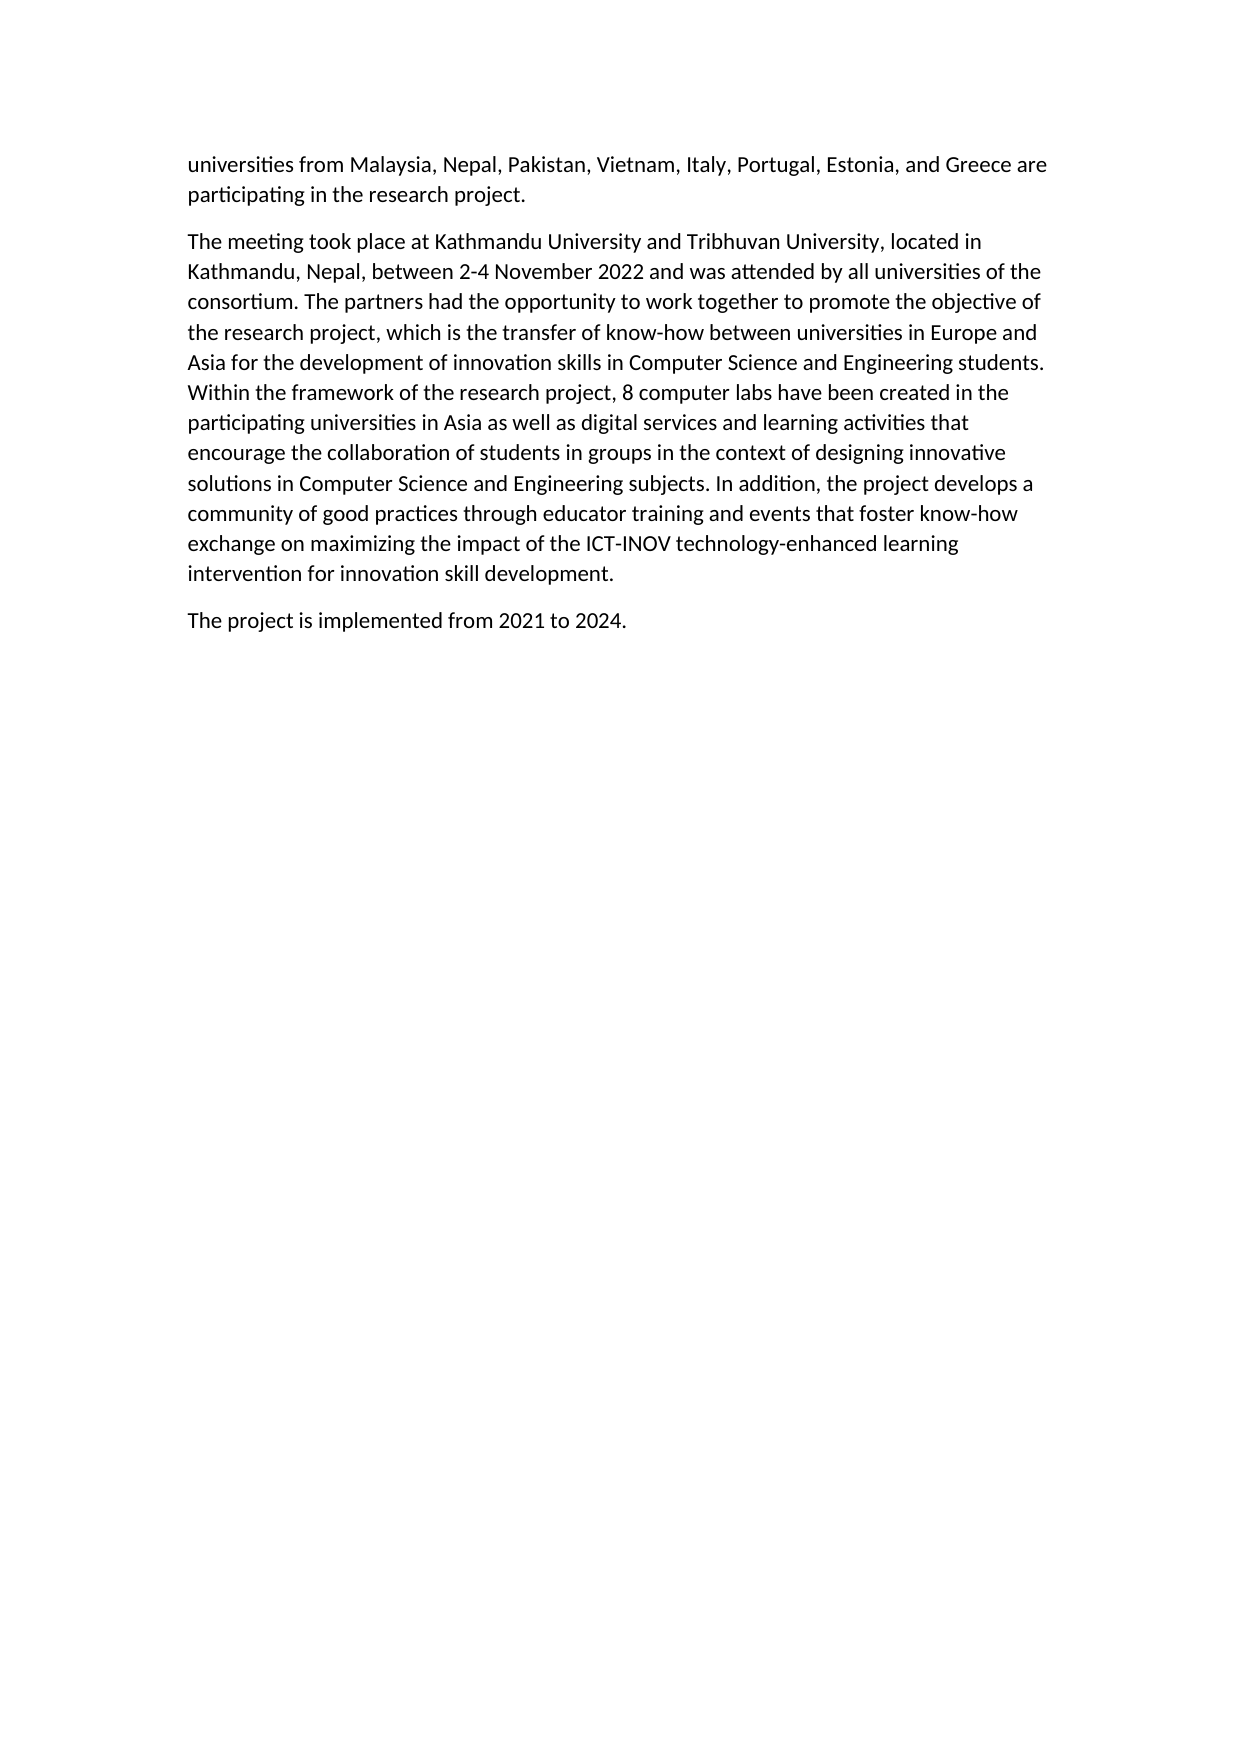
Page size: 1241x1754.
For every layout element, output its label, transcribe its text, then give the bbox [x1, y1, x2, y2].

text The meeting took place at Kathmandu University and Tribhuvan University, located in Kathmandu, Nepal, between 2-4 November 2022 and was attended by all universities of the consortium. The partners had the opportunity to work together to promote the objective of the research project, which is the transfer of know-how between universities in Europe and Asia for the development of innovation skills in Computer Science and Engineering students. Within the framework of the research project, 8 computer labs have been created in the participating universities in Asia as well as digital services and learning activities that encourage the collaboration of students in groups in the context of designing innovative solutions in Computer Science and Engineering subjects. In addition, the project develops a community of good practices through educator training and events that foster know-how exchange on maximizing the impact of the ICT-INOV technology-enhanced learning intervention for innovation skill development. [187, 227, 1053, 587]
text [187, 150, 1053, 208]
text The project is implemented from 2021 to 2024. [187, 606, 1053, 634]
